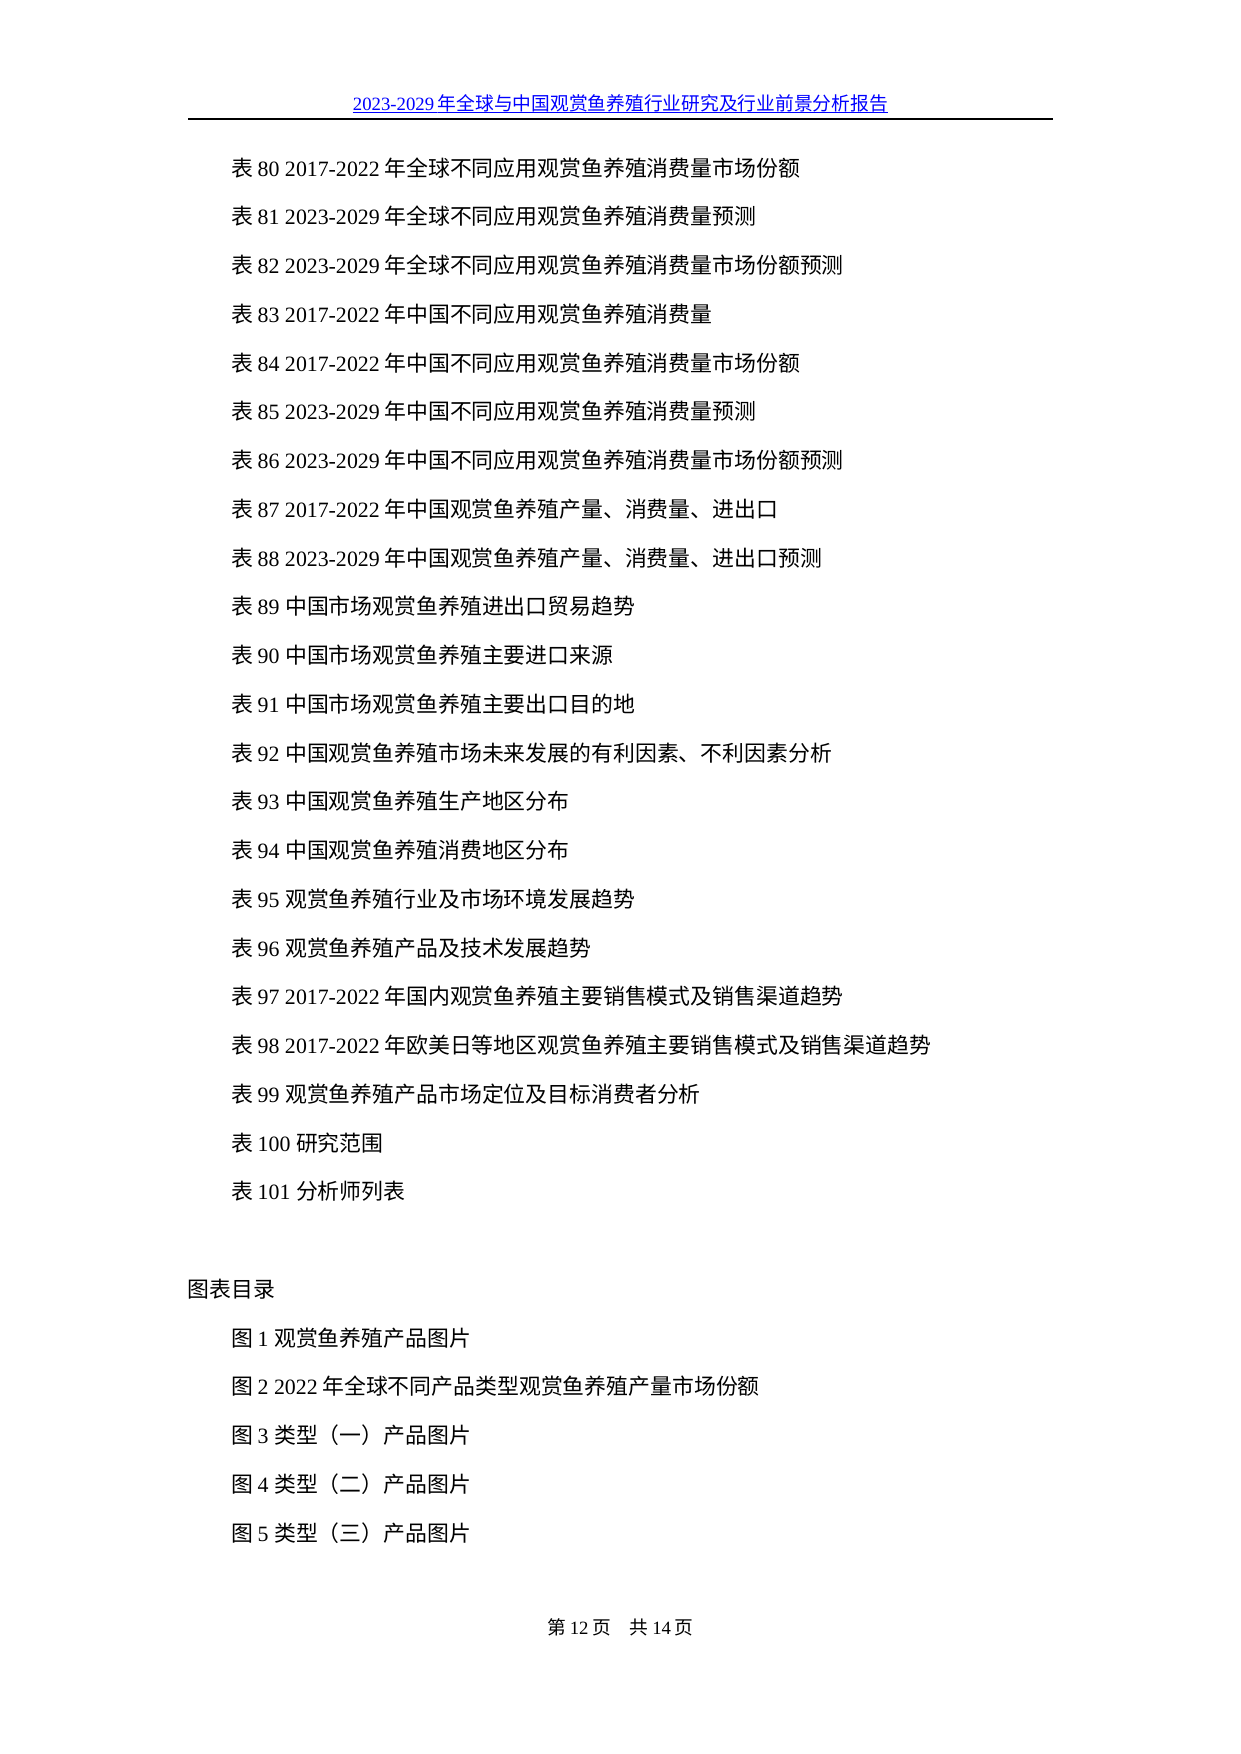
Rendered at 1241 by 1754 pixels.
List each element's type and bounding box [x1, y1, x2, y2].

text [187, 150, 1053, 1548]
